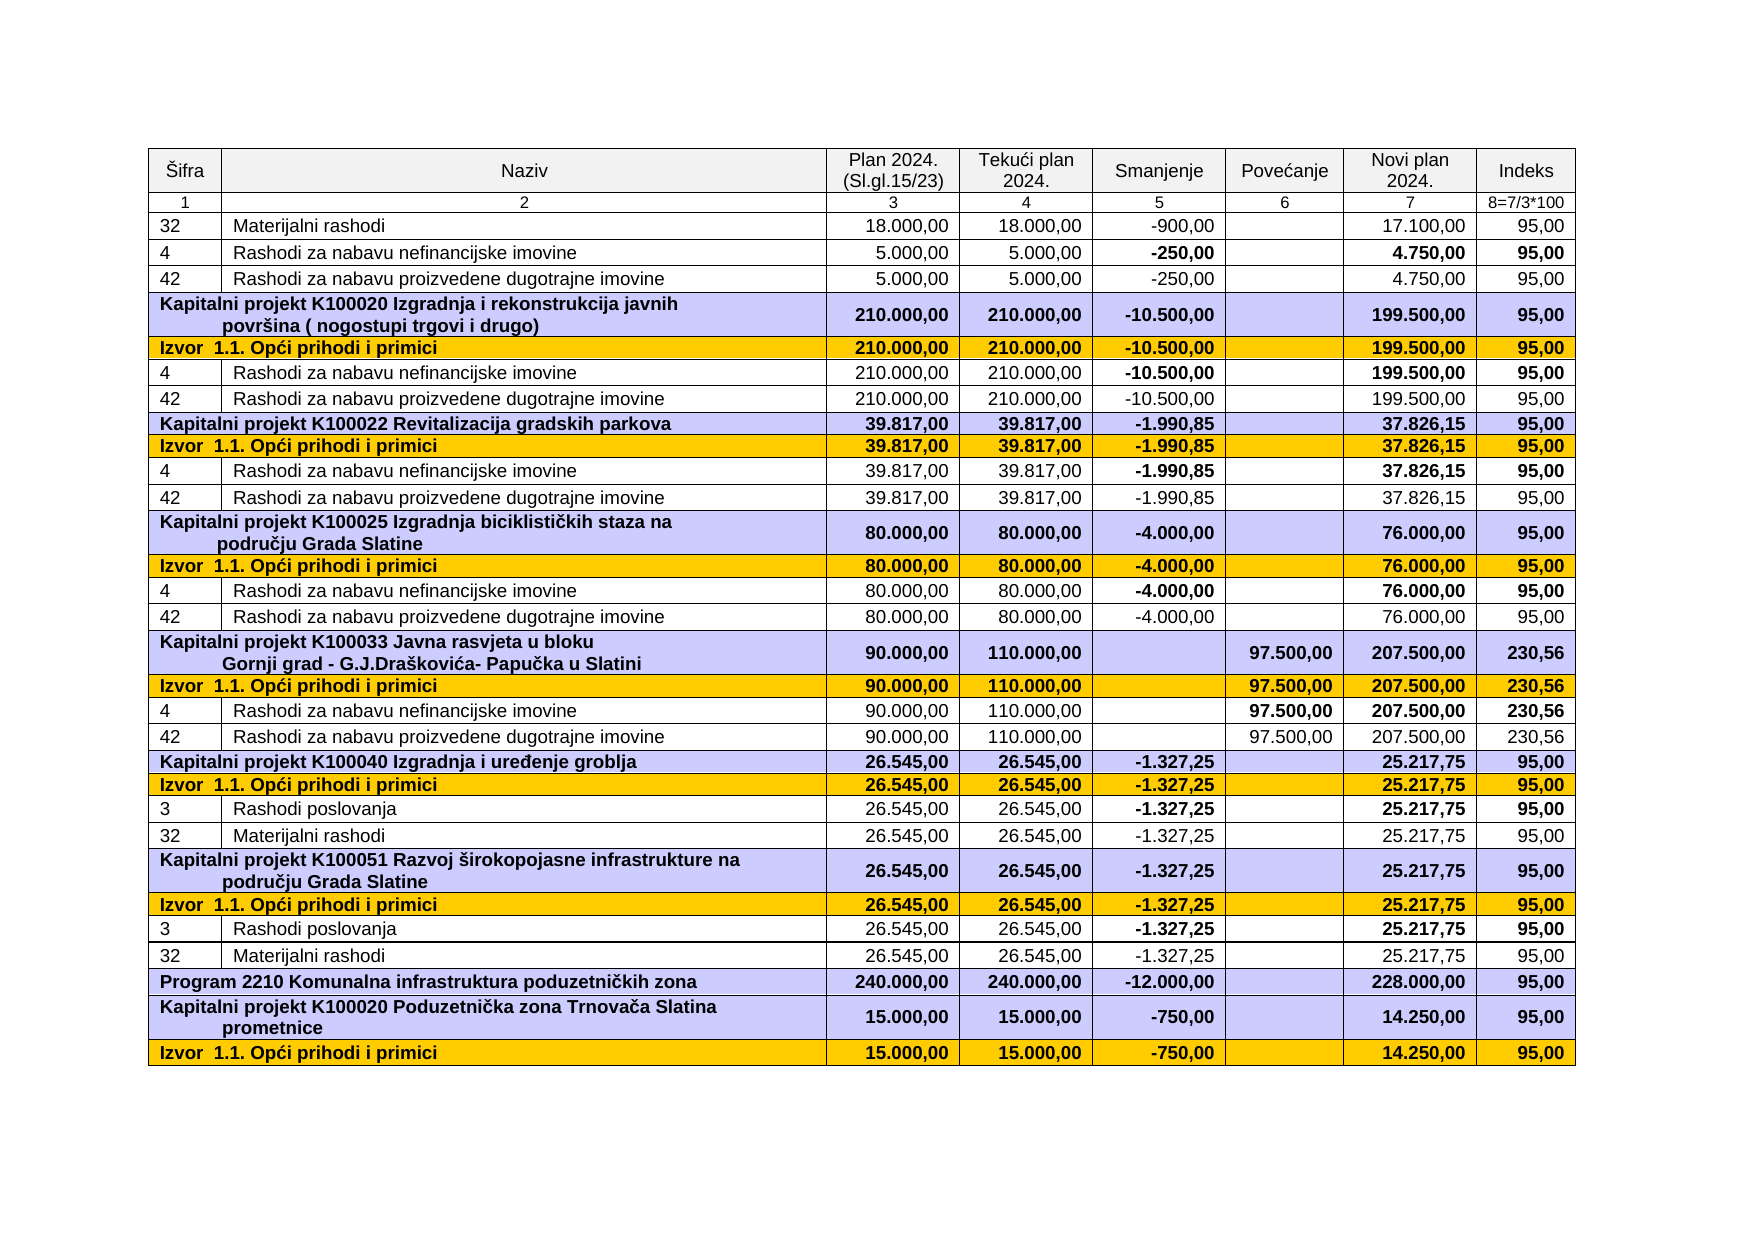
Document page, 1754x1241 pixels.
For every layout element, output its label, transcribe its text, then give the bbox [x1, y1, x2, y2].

table_cell 95,00 [1477, 604, 1575, 630]
table_cell 25.217,75 [1344, 774, 1476, 795]
table_cell -10.500,00 [1093, 293, 1225, 336]
table_cell 95,00 [1477, 1040, 1575, 1065]
table_cell Naziv [222, 149, 826, 192]
table_cell 110.000,00 [960, 724, 1092, 750]
table_cell 80.000,00 [960, 578, 1092, 603]
table_cell -10.500,00 [1093, 386, 1225, 412]
table_cell 4 [149, 458, 221, 483]
table_cell 32 [149, 213, 221, 239]
table_cell -4.000,00 [1093, 555, 1225, 577]
table_cell -1.327,25 [1093, 774, 1225, 795]
table_cell 230,56 [1477, 675, 1575, 697]
table_cell 25.217,75 [1344, 823, 1476, 848]
table_cell Rashodi poslovanja [222, 916, 826, 941]
table_cell 15.000,00 [827, 1040, 959, 1065]
table_cell 39.817,00 [960, 458, 1092, 483]
table_cell 4 [149, 698, 221, 723]
table_cell 26.545,00 [827, 943, 959, 968]
table_cell 97.500,00 [1226, 698, 1343, 723]
table_cell Rashodi za nabavu proizvedene dugotrajne imovine [222, 485, 826, 510]
table_cell 3 [827, 193, 959, 212]
table_cell 210.000,00 [827, 360, 959, 385]
table_cell 97.500,00 [1226, 724, 1343, 750]
table_cell 26.545,00 [827, 849, 959, 892]
table_cell 240.000,00 [827, 969, 959, 994]
table_cell 37.826,15 [1344, 413, 1476, 434]
table_cell 95,00 [1477, 293, 1575, 336]
table_cell 25.217,75 [1344, 796, 1476, 822]
table_cell -1.990,85 [1093, 485, 1225, 510]
table_cell Rashodi za nabavu nefinancijske imovine [222, 360, 826, 385]
table_cell 39.817,00 [827, 413, 959, 434]
table_cell 110.000,00 [960, 675, 1092, 697]
table_cell 80.000,00 [827, 555, 959, 577]
table_cell 240.000,00 [960, 969, 1092, 994]
table_cell -1.327,25 [1093, 893, 1225, 915]
table_cell Izvor 1.1. Opći prihodi i primici [149, 435, 826, 457]
table_cell [1226, 386, 1343, 412]
table_cell Kapitalni projekt K100051 Razvoj širokopojasne infrastrukture na području Grada Slatine [149, 849, 826, 892]
table_cell 76.000,00 [1344, 604, 1476, 630]
table_cell 76.000,00 [1344, 511, 1476, 554]
table_cell 207.500,00 [1344, 675, 1476, 697]
table_cell Rashodi za nabavu proizvedene dugotrajne imovine [222, 386, 826, 412]
table_cell Tekući plan 2024. [960, 149, 1092, 192]
table_cell 25.217,75 [1344, 893, 1476, 915]
table_cell 8=7/3*100 [1477, 193, 1575, 212]
table_cell -4.000,00 [1093, 578, 1225, 603]
table_cell 95,00 [1477, 578, 1575, 603]
table_cell 95,00 [1477, 774, 1575, 795]
table_cell [1226, 458, 1343, 483]
table_cell 110.000,00 [960, 631, 1092, 674]
table_cell -12.000,00 [1093, 969, 1225, 994]
table_cell 95,00 [1477, 413, 1575, 434]
table_cell 90.000,00 [827, 675, 959, 697]
table_cell Izvor 1.1. Opći prihodi i primici [149, 893, 826, 915]
table_cell 26.545,00 [960, 823, 1092, 848]
table_cell [1226, 360, 1343, 385]
table_cell [1226, 849, 1343, 892]
table_cell Kapitalni projekt K100020 Poduzetnička zona Trnovača Slatina prometnice [149, 996, 826, 1039]
table_cell 42 [149, 724, 221, 750]
table_cell 4.750,00 [1344, 266, 1476, 292]
table_cell [1226, 1040, 1343, 1065]
table_cell Rashodi poslovanja [222, 796, 826, 822]
table_cell [1226, 213, 1343, 239]
table_cell 26.545,00 [827, 796, 959, 822]
table_cell Indeks [1477, 149, 1575, 192]
table_cell 76.000,00 [1344, 578, 1476, 603]
table_cell Izvor 1.1. Opći prihodi i primici [149, 774, 826, 795]
table_cell Izvor 1.1. Opći prihodi i primici [149, 675, 826, 697]
table_cell 95,00 [1477, 969, 1575, 994]
table_cell 80.000,00 [960, 604, 1092, 630]
table_cell 26.545,00 [827, 893, 959, 915]
table_cell 90.000,00 [827, 698, 959, 723]
table_cell 210.000,00 [827, 386, 959, 412]
table_cell 95,00 [1477, 849, 1575, 892]
table_cell [1226, 751, 1343, 772]
table_cell 90.000,00 [827, 631, 959, 674]
table_cell 39.817,00 [827, 485, 959, 510]
table_cell Rashodi za nabavu proizvedene dugotrajne imovine [222, 724, 826, 750]
table_cell [1226, 337, 1343, 358]
table_cell 210.000,00 [960, 386, 1092, 412]
table_cell 26.545,00 [827, 751, 959, 772]
table_cell Materijalni rashodi [222, 213, 826, 239]
table_cell 39.817,00 [827, 458, 959, 483]
table_cell 15.000,00 [827, 996, 959, 1039]
table_cell 5.000,00 [827, 240, 959, 265]
table_cell 39.817,00 [960, 435, 1092, 457]
table_cell 3 [149, 916, 221, 941]
table_cell [1093, 675, 1225, 697]
table_cell Kapitalni projekt K100022 Revitalizacija gradskih parkova [149, 413, 826, 434]
table_cell -1.327,25 [1093, 849, 1225, 892]
table_cell Novi plan 2024. [1344, 149, 1476, 192]
table_cell Izvor 1.1. Opći prihodi i primici [149, 1040, 826, 1065]
table_cell 95,00 [1477, 337, 1575, 358]
table_cell -250,00 [1093, 266, 1225, 292]
table_cell 210.000,00 [960, 360, 1092, 385]
table_cell [1226, 555, 1343, 577]
table_cell 15.000,00 [960, 1040, 1092, 1065]
table_cell Materijalni rashodi [222, 943, 826, 968]
table_cell -250,00 [1093, 240, 1225, 265]
table_cell Povećanje [1226, 149, 1343, 192]
table_cell 210.000,00 [960, 337, 1092, 358]
table_cell 230,56 [1477, 724, 1575, 750]
table_cell 95,00 [1477, 360, 1575, 385]
table_cell 26.545,00 [960, 849, 1092, 892]
table_cell 6 [1226, 193, 1343, 212]
table_cell -10.500,00 [1093, 360, 1225, 385]
table_cell 110.000,00 [960, 698, 1092, 723]
table_cell 4 [149, 240, 221, 265]
table_cell Šifra [149, 149, 221, 192]
table_cell 230,56 [1477, 631, 1575, 674]
table_cell 95,00 [1477, 943, 1575, 968]
table_cell 26.545,00 [960, 751, 1092, 772]
table_cell -1.990,85 [1093, 435, 1225, 457]
table_cell 95,00 [1477, 435, 1575, 457]
table_cell 210.000,00 [827, 293, 959, 336]
table_cell Rashodi za nabavu nefinancijske imovine [222, 578, 826, 603]
table_cell [1226, 774, 1343, 795]
table_cell 26.545,00 [960, 774, 1092, 795]
table_cell Smanjenje [1093, 149, 1225, 192]
table_cell Kapitalni projekt K100020 Izgradnja i rekonstrukcija javnih površina ( nogostupi trgovi i drugo) [149, 293, 826, 336]
table_cell 95,00 [1477, 555, 1575, 577]
table_cell -10.500,00 [1093, 337, 1225, 358]
table_cell 95,00 [1477, 751, 1575, 772]
table_cell 18.000,00 [827, 213, 959, 239]
table_cell 17.100,00 [1344, 213, 1476, 239]
table_cell 95,00 [1477, 485, 1575, 510]
table_cell 210.000,00 [960, 293, 1092, 336]
table_cell 37.826,15 [1344, 435, 1476, 457]
table_cell 207.500,00 [1344, 724, 1476, 750]
table_cell Kapitalni projekt K100040 Izgradnja i uređenje groblja [149, 751, 826, 772]
table_cell -1.990,85 [1093, 458, 1225, 483]
table_cell 18.000,00 [960, 213, 1092, 239]
table_cell 5.000,00 [960, 240, 1092, 265]
table_cell 228.000,00 [1344, 969, 1476, 994]
table_cell -1.327,25 [1093, 943, 1225, 968]
table_cell Program 2210 Komunalna infrastruktura poduzetničkih zona [149, 969, 826, 994]
table_cell 15.000,00 [960, 996, 1092, 1039]
table_cell 42 [149, 604, 221, 630]
table_cell 80.000,00 [827, 511, 959, 554]
table_cell 4 [149, 360, 221, 385]
table_cell 39.817,00 [960, 413, 1092, 434]
table_cell [1226, 511, 1343, 554]
table_cell 7 [1344, 193, 1476, 212]
table_cell 2 [222, 193, 826, 212]
table_cell [1226, 996, 1343, 1039]
table_cell [1226, 604, 1343, 630]
table_cell -1.327,25 [1093, 823, 1225, 848]
table_cell Rashodi za nabavu proizvedene dugotrajne imovine [222, 604, 826, 630]
table_cell 5.000,00 [960, 266, 1092, 292]
table_cell -750,00 [1093, 996, 1225, 1039]
table_cell [1226, 823, 1343, 848]
table_cell [1226, 485, 1343, 510]
table_cell Plan 2024. (Sl.gl.15/23) [827, 149, 959, 192]
table_cell [1226, 916, 1343, 941]
table_cell 80.000,00 [960, 555, 1092, 577]
table_cell 95,00 [1477, 796, 1575, 822]
table_cell [1226, 578, 1343, 603]
table_cell [1226, 969, 1343, 994]
table_cell 42 [149, 485, 221, 510]
table_cell 42 [149, 386, 221, 412]
table_cell 4 [149, 578, 221, 603]
table_cell 42 [149, 266, 221, 292]
table_cell 207.500,00 [1344, 698, 1476, 723]
table_cell 5.000,00 [827, 266, 959, 292]
table_cell 14.250,00 [1344, 996, 1476, 1039]
table_cell Rashodi za nabavu nefinancijske imovine [222, 240, 826, 265]
table_cell Izvor 1.1. Opći prihodi i primici [149, 337, 826, 358]
table_cell 95,00 [1477, 458, 1575, 483]
table_cell -1.327,25 [1093, 796, 1225, 822]
table_cell 199.500,00 [1344, 386, 1476, 412]
table_cell 95,00 [1477, 386, 1575, 412]
table_cell 95,00 [1477, 823, 1575, 848]
table_cell [1226, 796, 1343, 822]
table_cell 39.817,00 [960, 485, 1092, 510]
table_cell 26.545,00 [960, 893, 1092, 915]
table_cell [1093, 724, 1225, 750]
table_cell Rashodi za nabavu nefinancijske imovine [222, 458, 826, 483]
table_cell [1226, 943, 1343, 968]
table_cell [1226, 240, 1343, 265]
table_cell [1226, 293, 1343, 336]
table_cell 76.000,00 [1344, 555, 1476, 577]
table_cell 95,00 [1477, 916, 1575, 941]
table_cell 97.500,00 [1226, 675, 1343, 697]
table_cell -1.990,85 [1093, 413, 1225, 434]
table_cell 37.826,15 [1344, 485, 1476, 510]
table_cell Rashodi za nabavu proizvedene dugotrajne imovine [222, 266, 826, 292]
table_cell 5 [1093, 193, 1225, 212]
table_cell 25.217,75 [1344, 849, 1476, 892]
table_cell Kapitalni projekt K100025 Izgradnja biciklističkih staza na području Grada Slatine [149, 511, 826, 554]
table_cell -900,00 [1093, 213, 1225, 239]
table_cell 95,00 [1477, 240, 1575, 265]
table_cell 207.500,00 [1344, 631, 1476, 674]
table_cell [1226, 435, 1343, 457]
table_cell -750,00 [1093, 1040, 1225, 1065]
table_cell 14.250,00 [1344, 1040, 1476, 1065]
table_cell 199.500,00 [1344, 360, 1476, 385]
table_cell Kapitalni projekt K100033 Javna rasvjeta u bloku Gornji grad - G.J.Draškovića- Papučka u Slatini [149, 631, 826, 674]
table_cell 26.545,00 [960, 796, 1092, 822]
table_cell 97.500,00 [1226, 631, 1343, 674]
table_cell 26.545,00 [960, 916, 1092, 941]
table_cell -4.000,00 [1093, 604, 1225, 630]
table_cell 95,00 [1477, 511, 1575, 554]
table_cell 25.217,75 [1344, 751, 1476, 772]
table_cell 210.000,00 [827, 337, 959, 358]
table_cell Izvor 1.1. Opći prihodi i primici [149, 555, 826, 577]
table_cell [1226, 893, 1343, 915]
table_cell 26.545,00 [827, 774, 959, 795]
table_cell 26.545,00 [827, 916, 959, 941]
table_cell Materijalni rashodi [222, 823, 826, 848]
table_cell 39.817,00 [827, 435, 959, 457]
table_cell 95,00 [1477, 893, 1575, 915]
table_cell 32 [149, 943, 221, 968]
table_cell 230,56 [1477, 698, 1575, 723]
table_cell 95,00 [1477, 266, 1575, 292]
table_cell 95,00 [1477, 213, 1575, 239]
table_cell 26.545,00 [827, 823, 959, 848]
table_cell 80.000,00 [827, 604, 959, 630]
table_cell 199.500,00 [1344, 293, 1476, 336]
table_cell 3 [149, 796, 221, 822]
table_cell -1.327,25 [1093, 916, 1225, 941]
table_cell 4.750,00 [1344, 240, 1476, 265]
table_cell 32 [149, 823, 221, 848]
table_cell 25.217,75 [1344, 943, 1476, 968]
table_cell 1 [149, 193, 221, 212]
table_cell [1093, 698, 1225, 723]
table_cell [1226, 413, 1343, 434]
table_cell 80.000,00 [827, 578, 959, 603]
table_cell [1093, 631, 1225, 674]
table_cell 25.217,75 [1344, 916, 1476, 941]
table_cell 199.500,00 [1344, 337, 1476, 358]
table_cell 37.826,15 [1344, 458, 1476, 483]
table_cell Rashodi za nabavu nefinancijske imovine [222, 698, 826, 723]
table_cell 80.000,00 [960, 511, 1092, 554]
table_cell -1.327,25 [1093, 751, 1225, 772]
table_cell -4.000,00 [1093, 511, 1225, 554]
table_cell 26.545,00 [960, 943, 1092, 968]
table_cell 90.000,00 [827, 724, 959, 750]
table_cell 4 [960, 193, 1092, 212]
table_cell 95,00 [1477, 996, 1575, 1039]
table_cell [1226, 266, 1343, 292]
